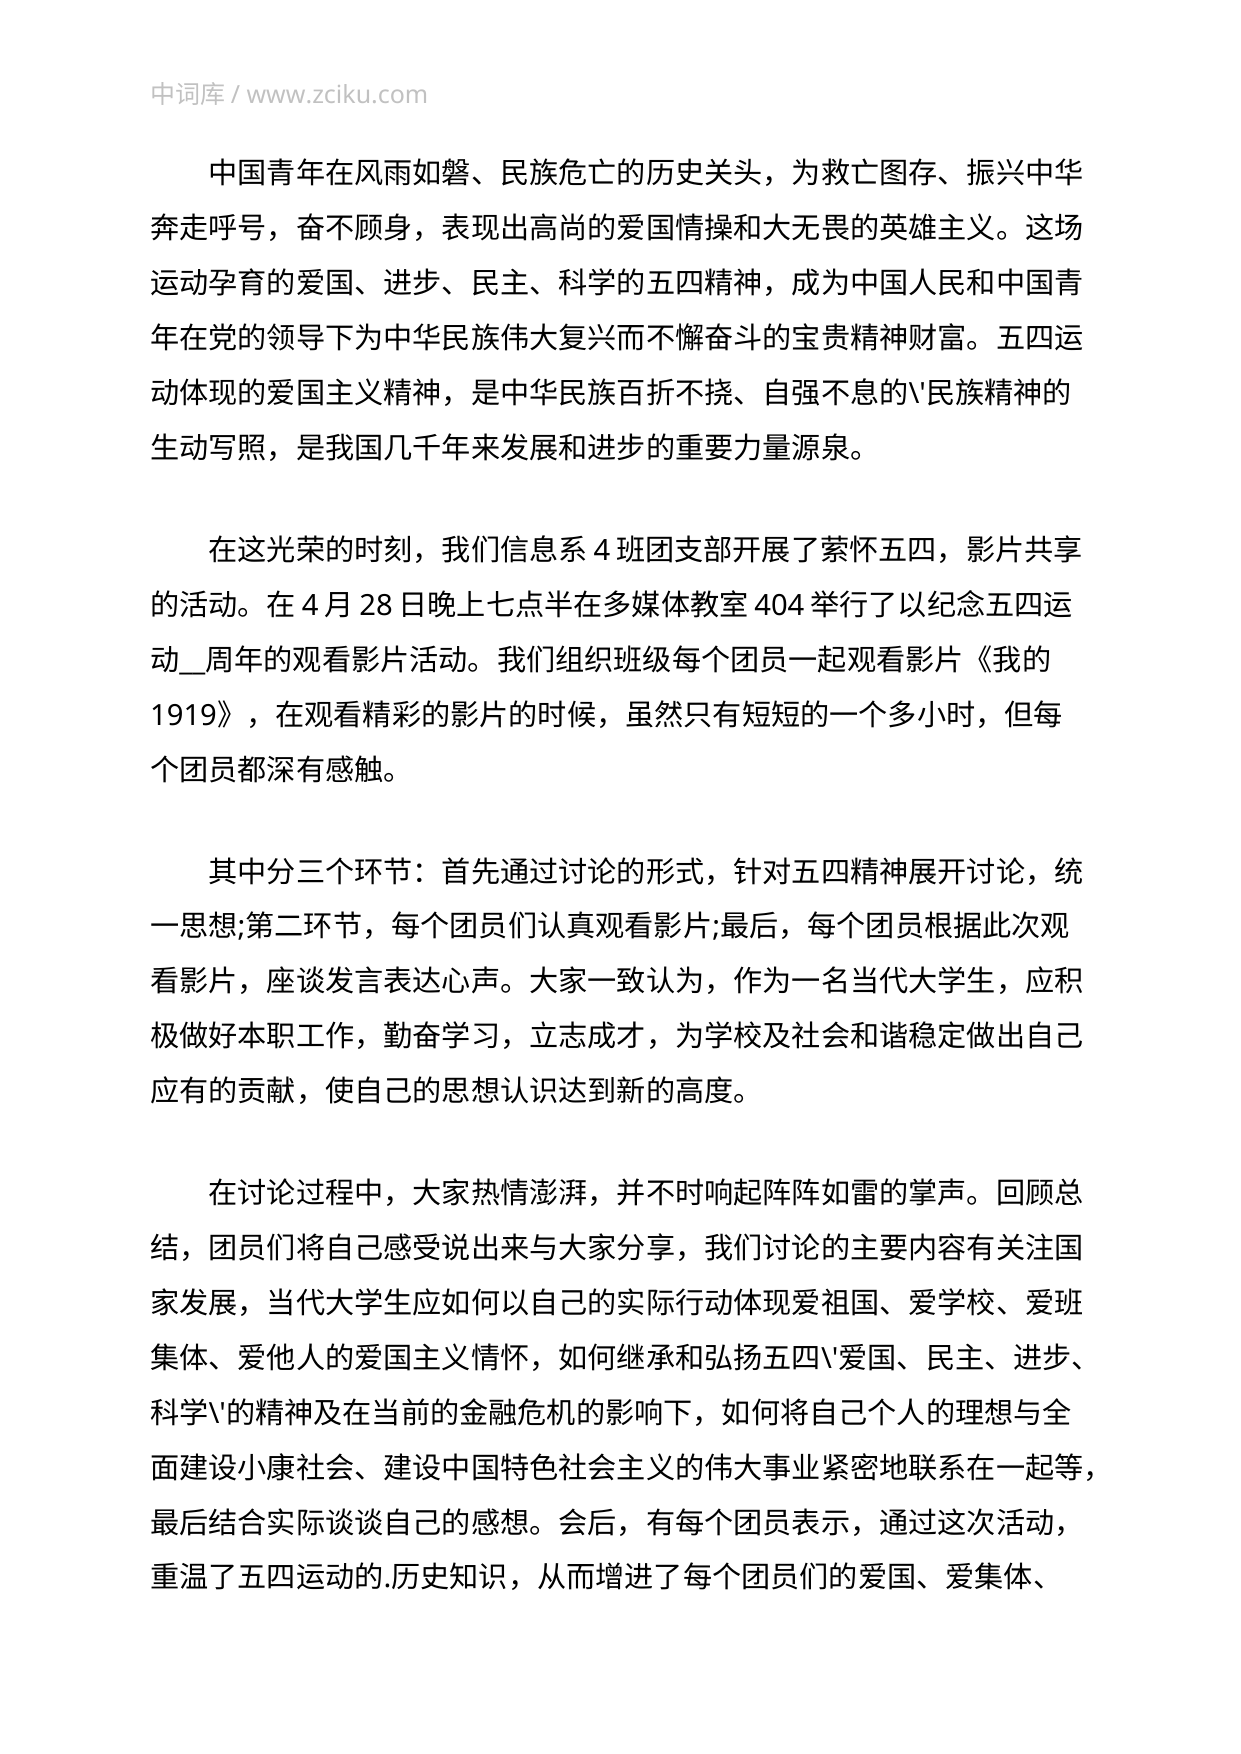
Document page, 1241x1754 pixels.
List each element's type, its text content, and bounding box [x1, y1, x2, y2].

text 在这光荣的时刻，我们信息系4班团支部开展了萦怀五四，影片共享的活动。在4月28日晚上七点半在多媒体教室404举行了以纪念五四运动__周年的观看影片活动。我们组织班级每个团员一起观看影片《我的1919》，在观看精彩的影片的时候，虽然只有短短的一个多小时，但每个团员都深有感触。 [150, 526, 1090, 789]
text 其中分三个环节：首先通过讨论的形式，针对五四精神展开讨论，统一思想;第二环节，每个团员们认真观看影片;最后，每个团员根据此次观看影片，座谈发言表达心声。大家一致认为，作为一名当代大学生，应积极做好本职工作，勤奋学习，立志成才，为学校及社会和谐稳定做出自己应有的贡献，使自己的思想认识达到新的高度。 [150, 848, 1090, 1110]
text 中国青年在风雨如磐、民族危亡的历史关头，为救亡图存、振兴中华奔走呼号，奋不顾身，表现出高尚的爱国情操和大无畏的英雄主义。这场运动孕育的爱国、进步、民主、科学的五四精神，成为中国人民和中国青年在党的领导下为中华民族伟大复兴而不懈奋斗的宝贵精神财富。五四运动体现的爱国主义精神，是中华民族百折不挠、自强不息的\'民族精神的生动写照，是我国几千年来发展和进步的重要力量源泉。 [150, 150, 1090, 467]
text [150, 1169, 1090, 1596]
